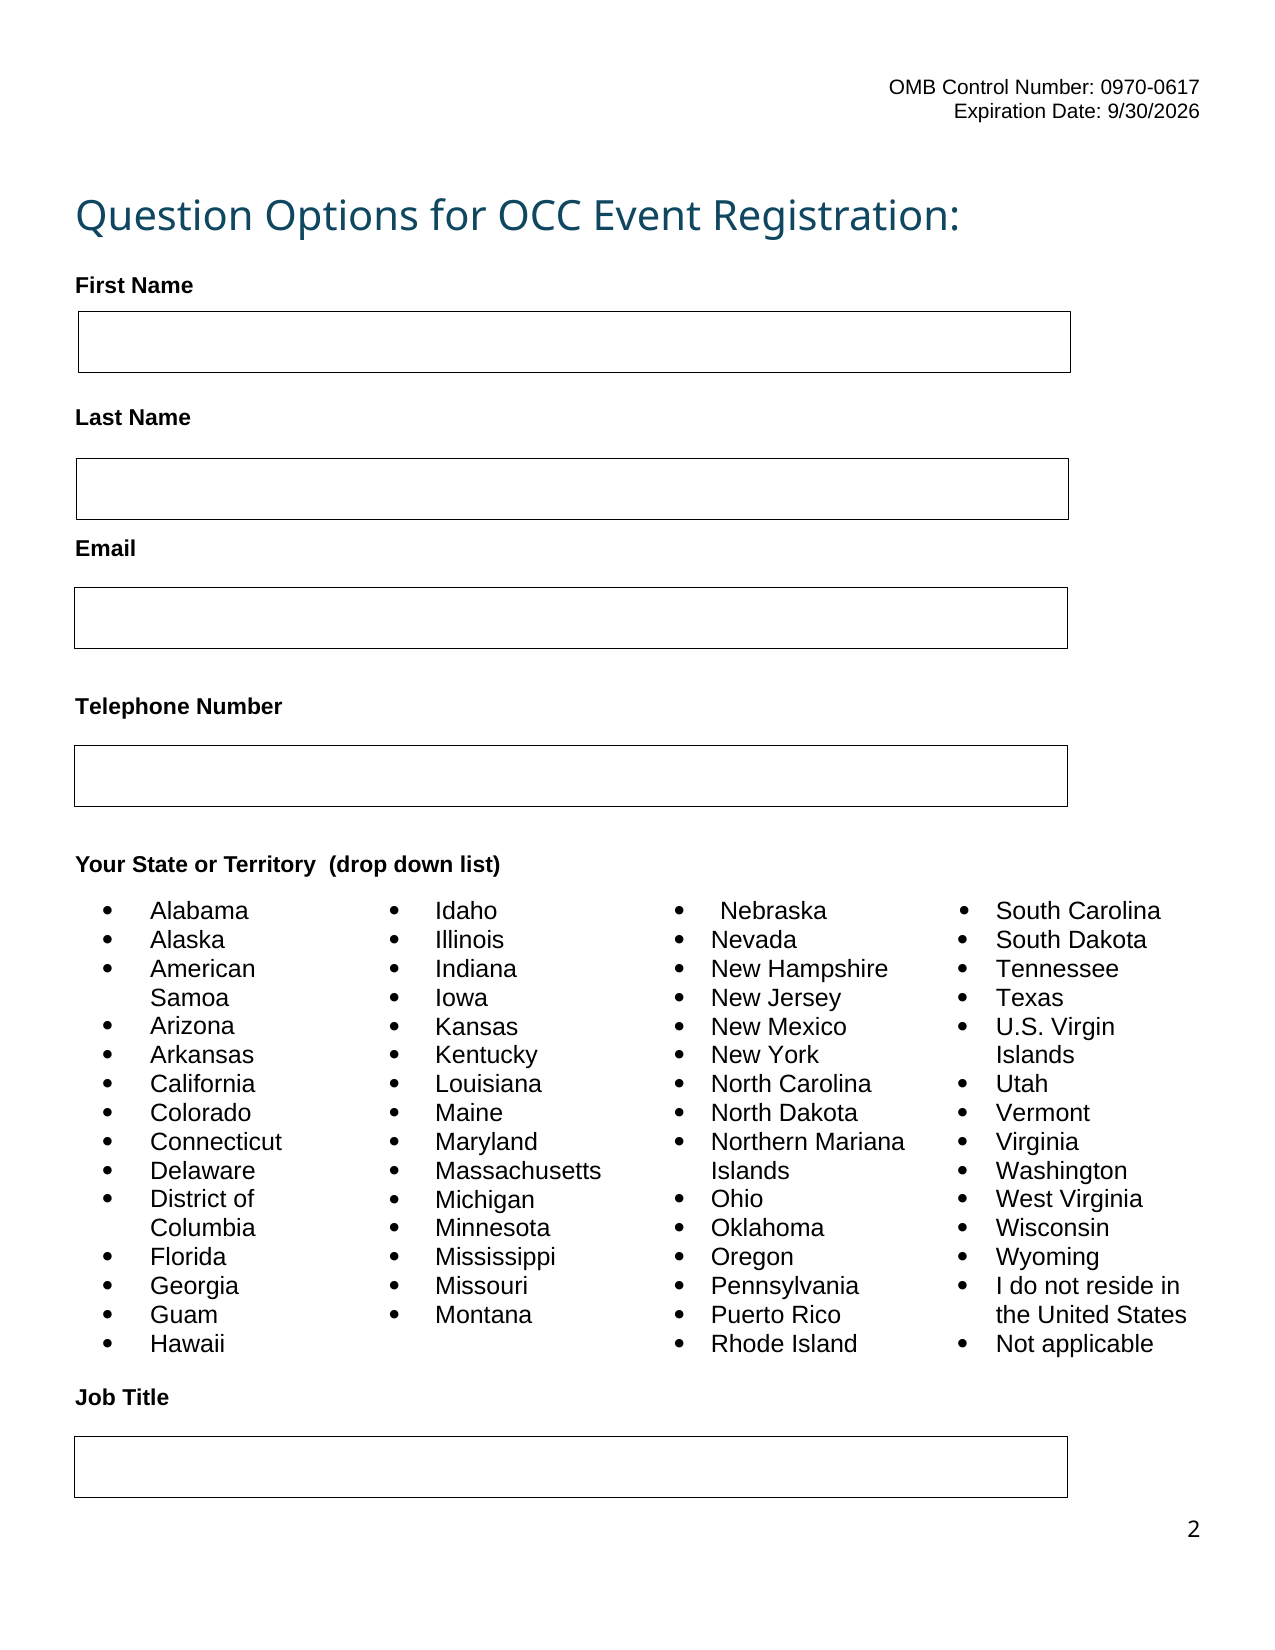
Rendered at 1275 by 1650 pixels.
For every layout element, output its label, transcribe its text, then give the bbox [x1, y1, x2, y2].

list Oklahoma [675, 1213, 915, 1242]
list Colorado [103, 1098, 345, 1127]
list New York [675, 1040, 915, 1069]
list New Jersey [675, 983, 915, 1011]
list Not applicable [958, 1329, 1200, 1357]
list Northern Mariana Islands [675, 1127, 915, 1184]
list District of Columbia [103, 1184, 345, 1242]
list New Hampshire [675, 954, 915, 983]
list Louisiana [390, 1069, 630, 1098]
list Puerto Rico [675, 1300, 915, 1329]
list Georgia [103, 1271, 345, 1300]
list Alaska [103, 925, 345, 954]
list Massachusetts [390, 1156, 630, 1184]
list Texas [958, 983, 1200, 1011]
list Wisconsin [958, 1213, 1200, 1242]
list North Dakota [675, 1098, 915, 1127]
text Email [75, 535, 1200, 562]
list California [103, 1069, 345, 1098]
list Tennessee [958, 954, 1200, 983]
list Maine [390, 1098, 630, 1127]
list Vermont [958, 1098, 1200, 1127]
list West Virginia [958, 1184, 1200, 1213]
list American Samoa [103, 954, 345, 1011]
list Montana [390, 1300, 630, 1329]
list Rhode Island [675, 1329, 915, 1358]
list Kansas [390, 1011, 630, 1040]
list Florida [103, 1242, 345, 1271]
list Connecticut [103, 1127, 345, 1156]
list Pennsylvania [675, 1271, 915, 1300]
list Michigan [390, 1184, 630, 1213]
text First Name [75, 272, 1200, 298]
list Ohio [675, 1184, 915, 1213]
list Idaho [390, 896, 630, 925]
list South Dakota [958, 925, 1200, 954]
list Mississippi [390, 1242, 630, 1271]
list Guam [103, 1300, 345, 1329]
list Kentucky [390, 1040, 630, 1069]
list New Mexico [675, 1011, 915, 1040]
list U.S. Virgin Islands [958, 1011, 1200, 1069]
text Job Title [75, 1384, 1200, 1410]
list Utah [958, 1069, 1200, 1098]
list Hawaii [103, 1329, 345, 1357]
list Delaware [103, 1156, 345, 1184]
list Alabama [103, 896, 345, 925]
list Arizona [103, 1011, 345, 1040]
list Oregon [675, 1242, 915, 1271]
list Iowa [390, 983, 630, 1011]
list Virginia [958, 1127, 1200, 1156]
list Nebraska [675, 896, 915, 925]
list Maryland [390, 1127, 630, 1156]
subtitle Question Options for OCC Event Registration: [75, 185, 1200, 242]
list Arkansas [103, 1040, 345, 1069]
list Minnesota [390, 1213, 630, 1242]
list South Carolina [960, 896, 1200, 925]
list Missouri [390, 1271, 630, 1300]
list Nevada [675, 925, 915, 954]
text Last Name [75, 403, 1200, 430]
text Your State or Territory (drop down list) [75, 851, 1200, 878]
list North Carolina [675, 1069, 915, 1098]
text Telephone Number [75, 693, 1200, 720]
list Illinois [390, 925, 630, 954]
list Indiana [390, 954, 630, 983]
list I do not reside in the United States [958, 1271, 1200, 1329]
list Wyoming [958, 1242, 1200, 1271]
list Washington [958, 1156, 1200, 1184]
